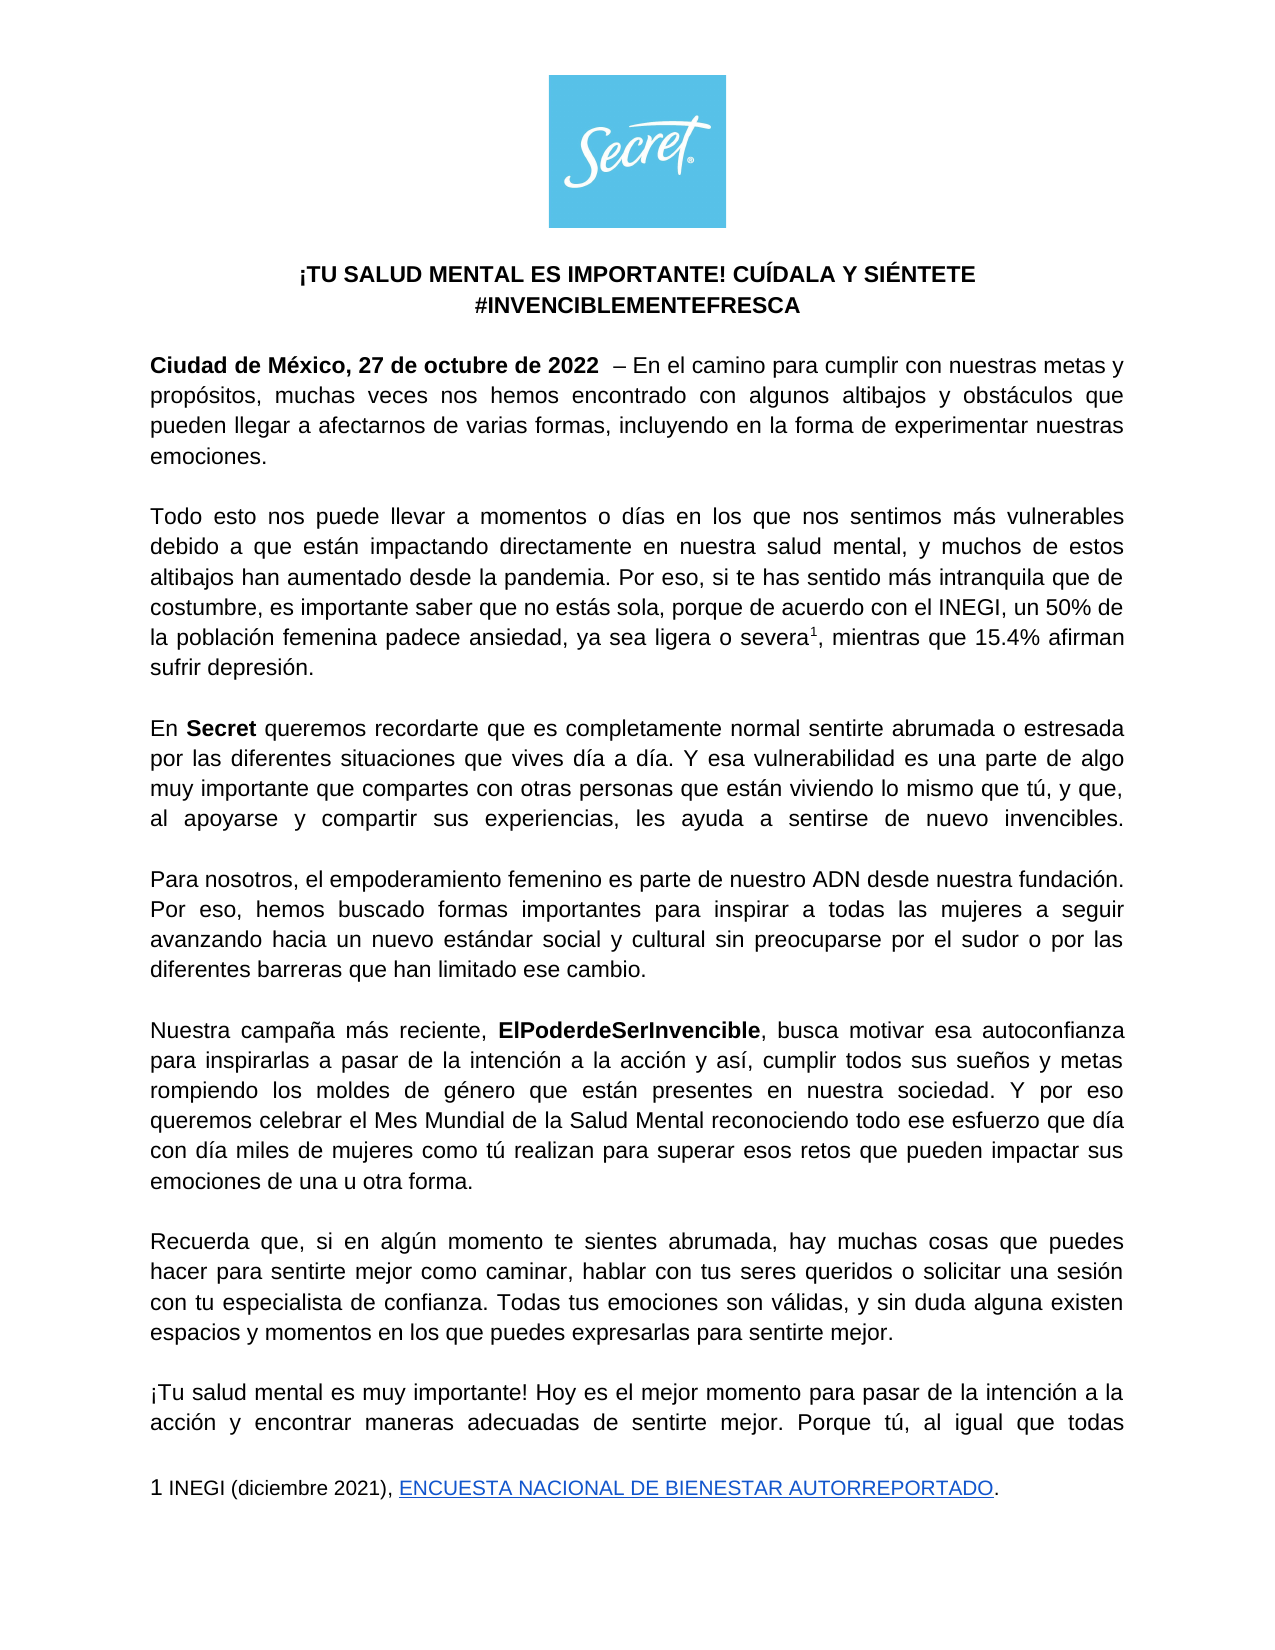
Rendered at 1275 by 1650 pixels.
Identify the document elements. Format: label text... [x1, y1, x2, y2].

text ¡TU SALUD MENTAL ES IMPORTANTE! CUÍDALA Y SIÉNTETE #INVENCIBLEMENTEFRESCA [150, 261, 1125, 318]
text Para nosotros, el empoderamiento femenino es parte de nuestro ADN desde nuestra fundación. Por eso, hemos buscado formas importantes para inspirar a todas las mujeres a seguir avanzando hacia un nuevo estándar social y cultural sin preocuparse por el sudor o por las diferentes barreras que han limitado ese cambio. [150, 866, 1125, 983]
text Recuerda que, si en algún momento te sientes abrumada, hay muchas cosas que puedes hacer para sentirte mejor como caminar, hablar con tus seres queridos o solicitar una sesión con tu especialista de confianza. Todas tus emociones son válidas, y sin duda alguna existen espacios y momentos en los que puedes expresarlas para sentirte mejor. [150, 1228, 1125, 1345]
text En Secret queremos recordarte que es completamente normal sentirte abrumada o estresada por las diferentes situaciones que vives día a día. Y esa vulnerabilidad es una parte de algo muy importante que compartes con otras personas que están viviendo lo mismo que tú, y que, al apoyarse y compartir sus experiencias, les ayuda a sentirse de nuevo invencibles. [150, 714, 1125, 862]
text Ciudad de México, 27 de octubre de 2022 – En el camino para cumplir con nuestras metas y propósitos, muchas veces nos hemos encontrado con algunos altibajos y obstáculos que pueden llegar a afectarnos de varias formas, incluyendo en la forma de experimentar nuestras emociones. [150, 352, 1125, 469]
text Nuestra campaña más reciente, ElPoderdeSerInvencible, busca motivar esa autoconfianza para inspirarlas a pasar de la intención a la acción y así, cumplir todos sus sueños y metas rompiendo los moldes de género que están presentes en nuestra sociedad. Y por eso queremos celebrar el Mes Mundial de la Salud Mental reconociendo todo ese esfuerzo que día con día miles de mujeres como tú realizan para superar esos retos que pueden impactar sus emociones de una u otra forma. [150, 1017, 1125, 1194]
text Todo esto nos puede llevar a momentos o días en los que nos sentimos más vulnerables debido a que están impactando directamente en nuestra salud mental, y muchos de estos altibajos han aumentado desde la pandemia. Por eso, si te has sentido más intranquila que de costumbre, es importante saber que no estás sola, porque de acuerdo con el INEGI, un 50% de la población femenina padece ansiedad, ya sea ligera o severa, mientras que 15.4% afirman sufrir depresión. [150, 503, 1125, 681]
picture [548, 75, 727, 228]
